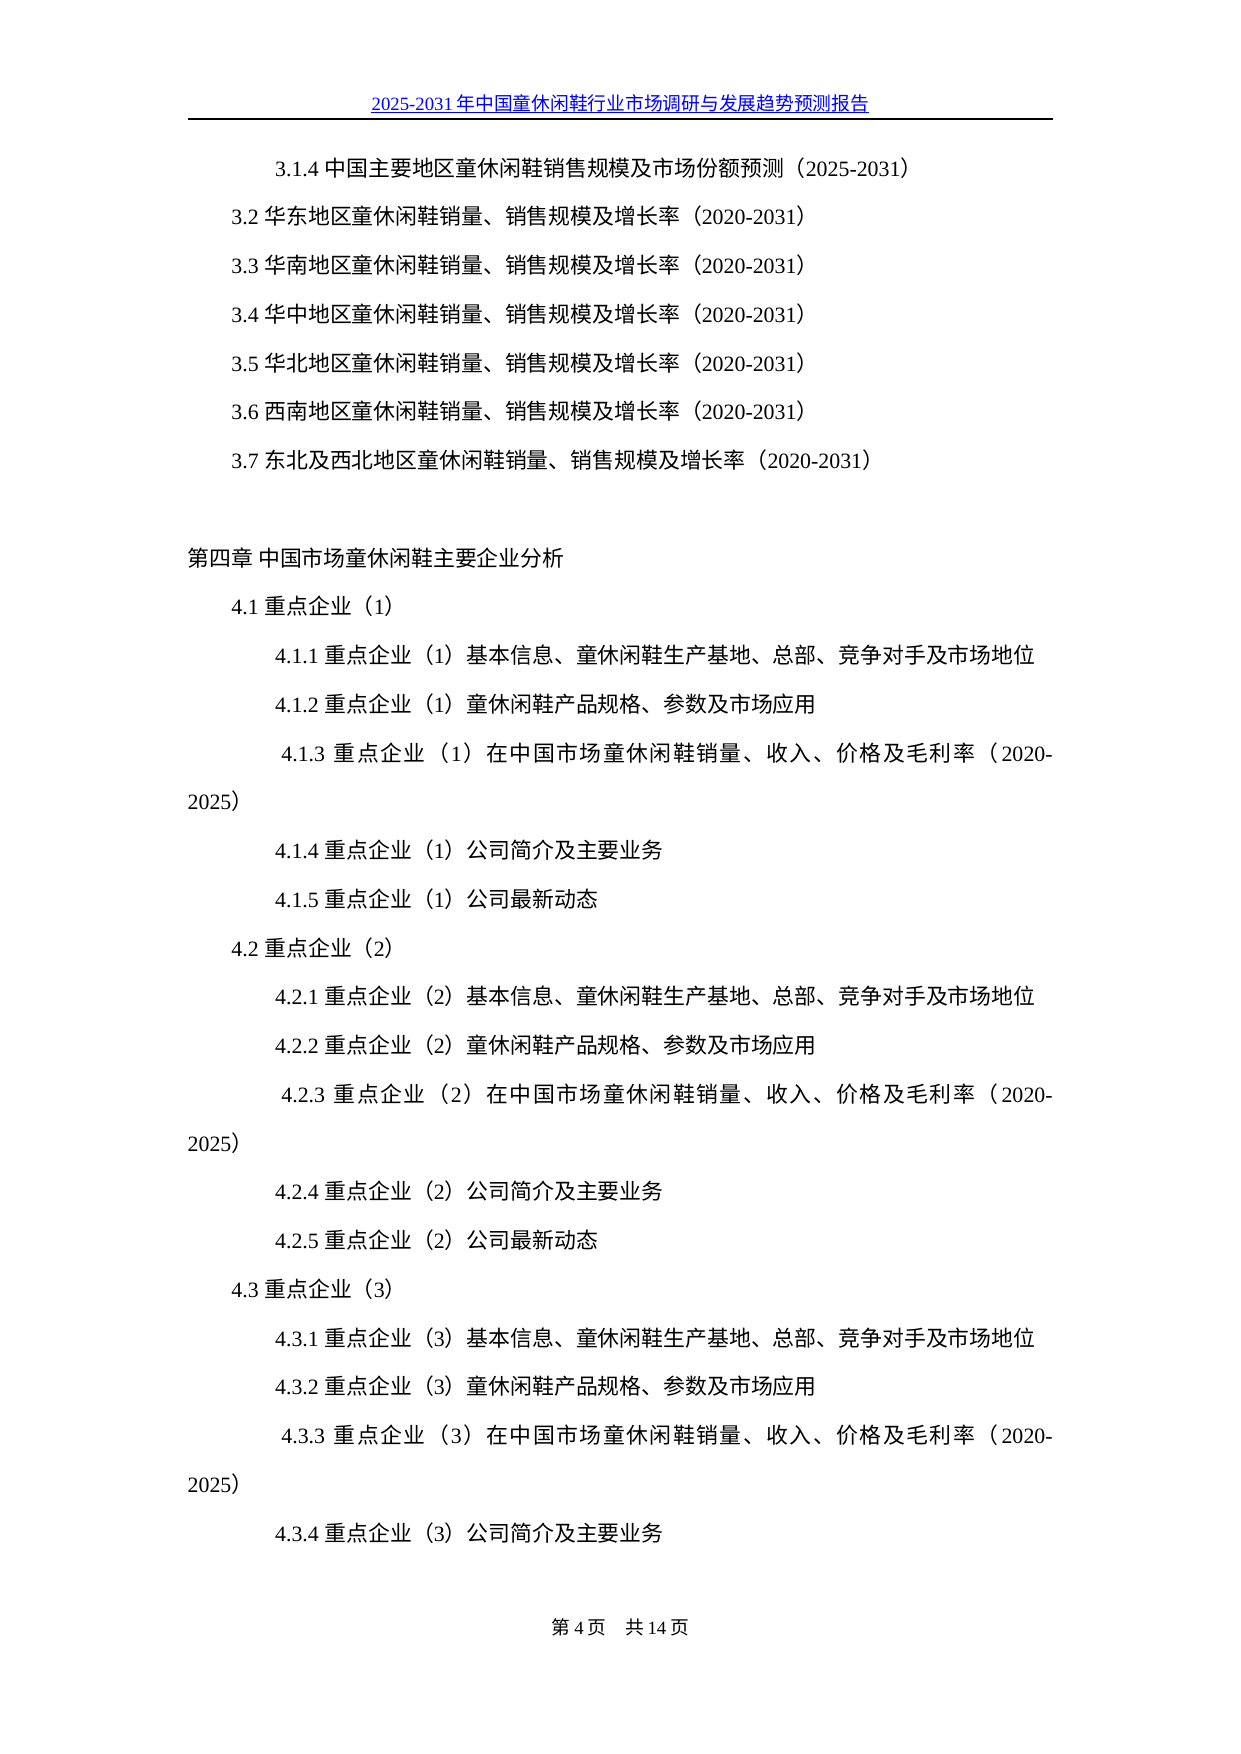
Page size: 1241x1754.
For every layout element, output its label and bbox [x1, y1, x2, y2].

text [187, 150, 1053, 1548]
